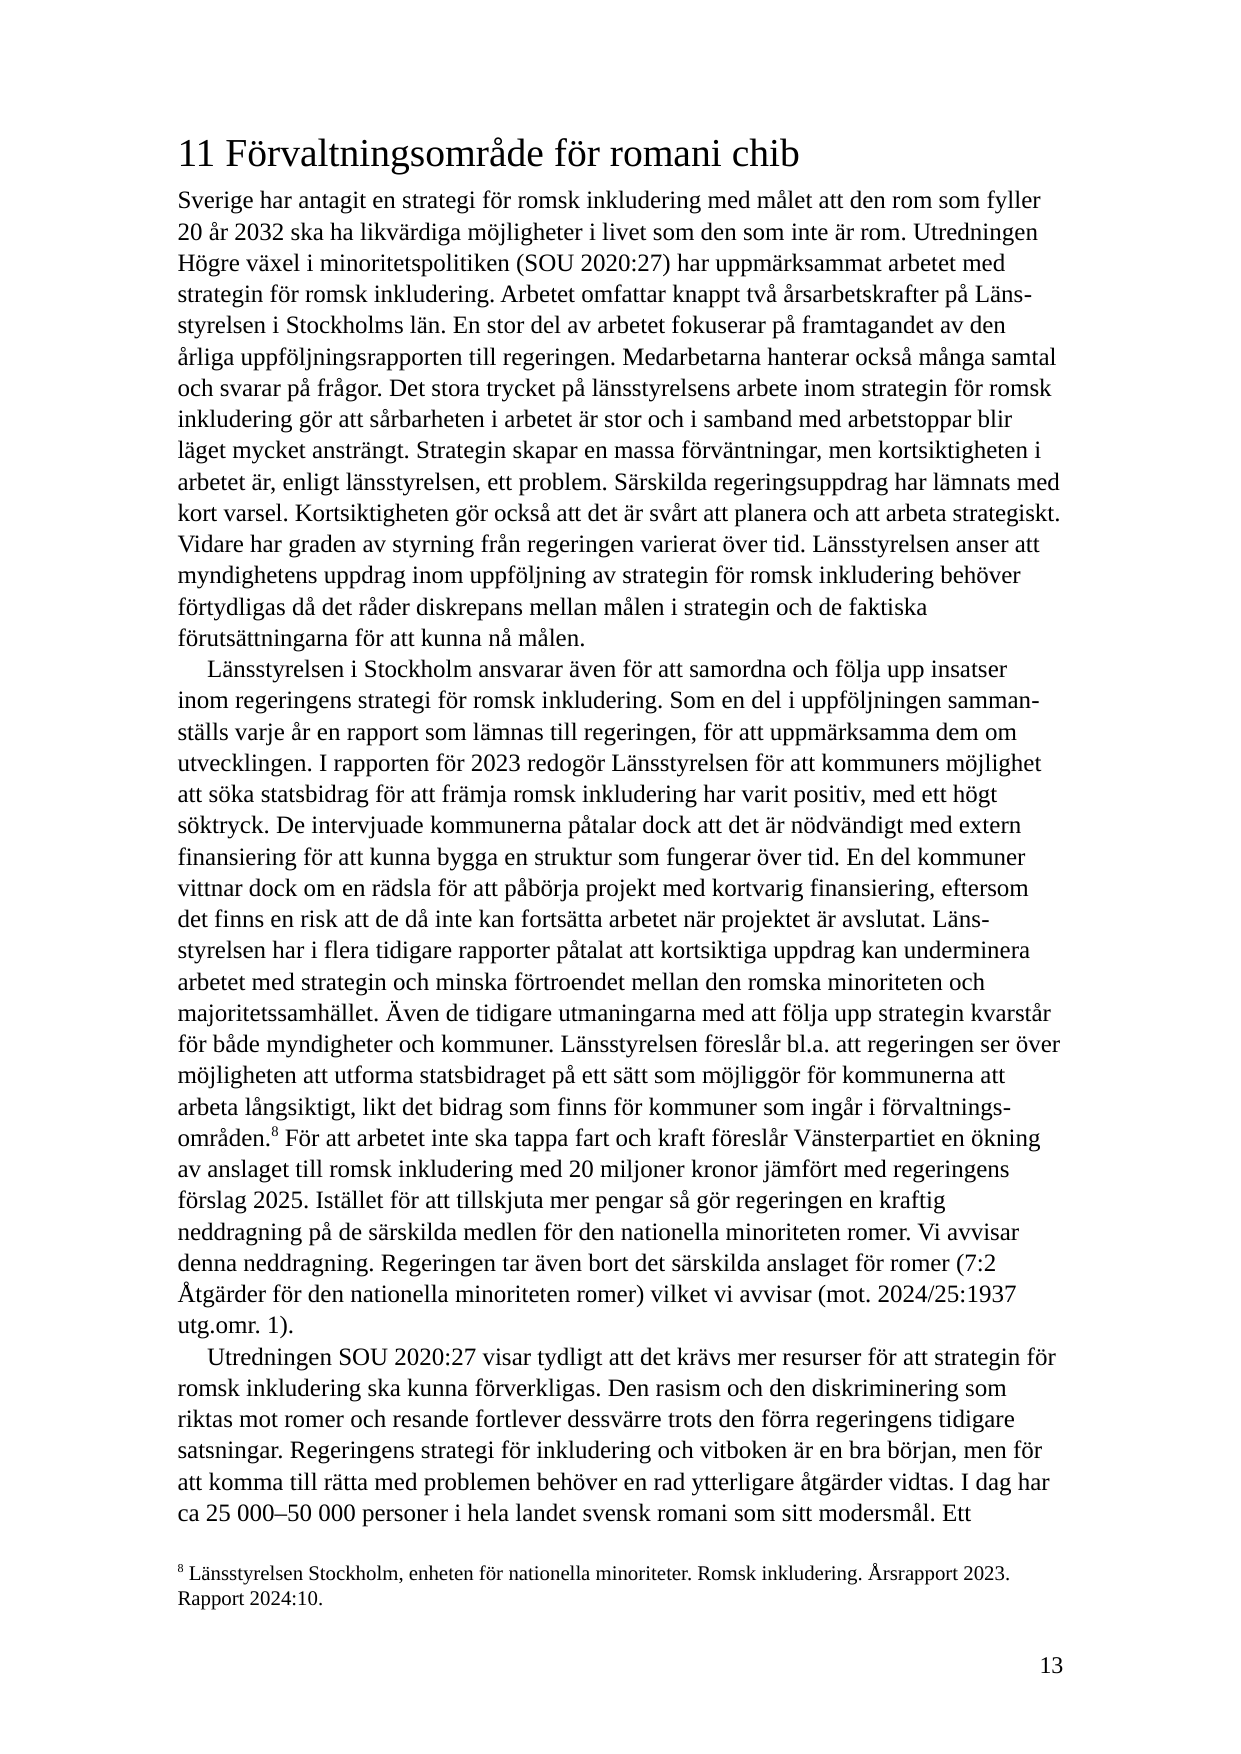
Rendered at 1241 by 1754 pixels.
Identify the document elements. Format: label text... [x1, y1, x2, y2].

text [177, 1339, 1063, 1527]
text Sverige har antagit en strategi för romsk inkludering med målet att den rom som fyller 20 år 2032 ska ha likvärdiga möjligheter i livet som den som inte är rom. Utredningen Högre växel i minoritetspolitiken (SOU 2020:27) har uppmärksammat arbetet med strategin för romsk inkludering. Arbetet omfattar knappt två årsarbetskrafter på Länsstyrelsen i Stockholms län. En stor del av arbetet fokuserar på framtagandet av den årliga uppföljningsrapporten till regeringen. Medarbetarna hanterar också många samtal och svarar på frågor. Det stora trycket på länsstyrelsens arbete inom strategin för romsk inkludering gör att sårbarheten i arbetet är stor och i samband med arbetstoppar blir läget mycket ansträngt. Strategin skapar en massa förväntningar, men kortsiktigheten i arbetet är, enligt länsstyrelsen, ett problem. Särskilda regeringsuppdrag har lämnats med kort varsel. Kortsiktigheten gör också att det är svårt att planera och att arbeta strategiskt. Vidare har graden av styrning från regeringen varierat över tid. Länsstyrelsen anser att myndighetens uppdrag inom uppföljning av strategin för romsk inkludering behöver förtydligas då det råder diskrepans mellan målen i strategin och de faktiska förutsättningarna för att kunna nå målen. [177, 183, 1063, 652]
text Länsstyrelsen i Stockholm ansvarar även för att samordna och följa upp insatser inom regeringens strategi för romsk inkludering. Som en del i uppföljningen sammanställs varje år en rapport som lämnas till regeringen, för att uppmärksamma dem om utvecklingen. I rapporten för 2023 redogör Länsstyrelsen för att kommuners möjlighet att söka statsbidrag för att främja romsk inkludering har varit positiv, med ett högt söktryck. De intervjuade kommunerna påtalar dock att det är nödvändigt med extern finansiering för att kunna bygga en struktur som fungerar över tid. En del kommuner vittnar dock om en rädsla för att påbörja projekt med kortvarig finansiering, eftersom det finns en risk att de då inte kan fortsätta arbetet när projektet är avslutat. Länsstyrelsen har i flera tidigare rapporter påtalat att kortsiktiga uppdrag kan underminera arbetet med strategin och minska förtroendet mellan den romska minoriteten och majoritetssamhället. Även de tidigare utmaningarna med att följa upp strategin kvarstår för både myndigheter och kommuner. Länsstyrelsen föreslår bl.a. att regeringen ser över möjligheten att utforma statsbidraget på ett sätt som möjliggör för kommunerna att arbeta långsiktigt, likt det bidrag som finns för kommuner som ingår i förvaltningsområden. För att arbetet inte ska tappa fart och kraft föreslår Vänsterpartiet en ökning av anslaget till romsk inkludering med 20 miljoner kronor jämfört med regeringens förslag 2025. Istället för att tillskjuta mer pengar så gör regeringen en kraftig neddragning på de särskilda medlen för den nationella minoriteten romer. Vi avvisar denna neddragning. Regeringen tar även bort det särskilda anslaget för romer (7:2 Åtgärder för den nationella minoriteten romer) vilket vi avvisar (mot. 2024/25:1937 utg.omr. 1). [177, 652, 1063, 1339]
text Förvaltningsområde för romani chib [177, 134, 1063, 174]
